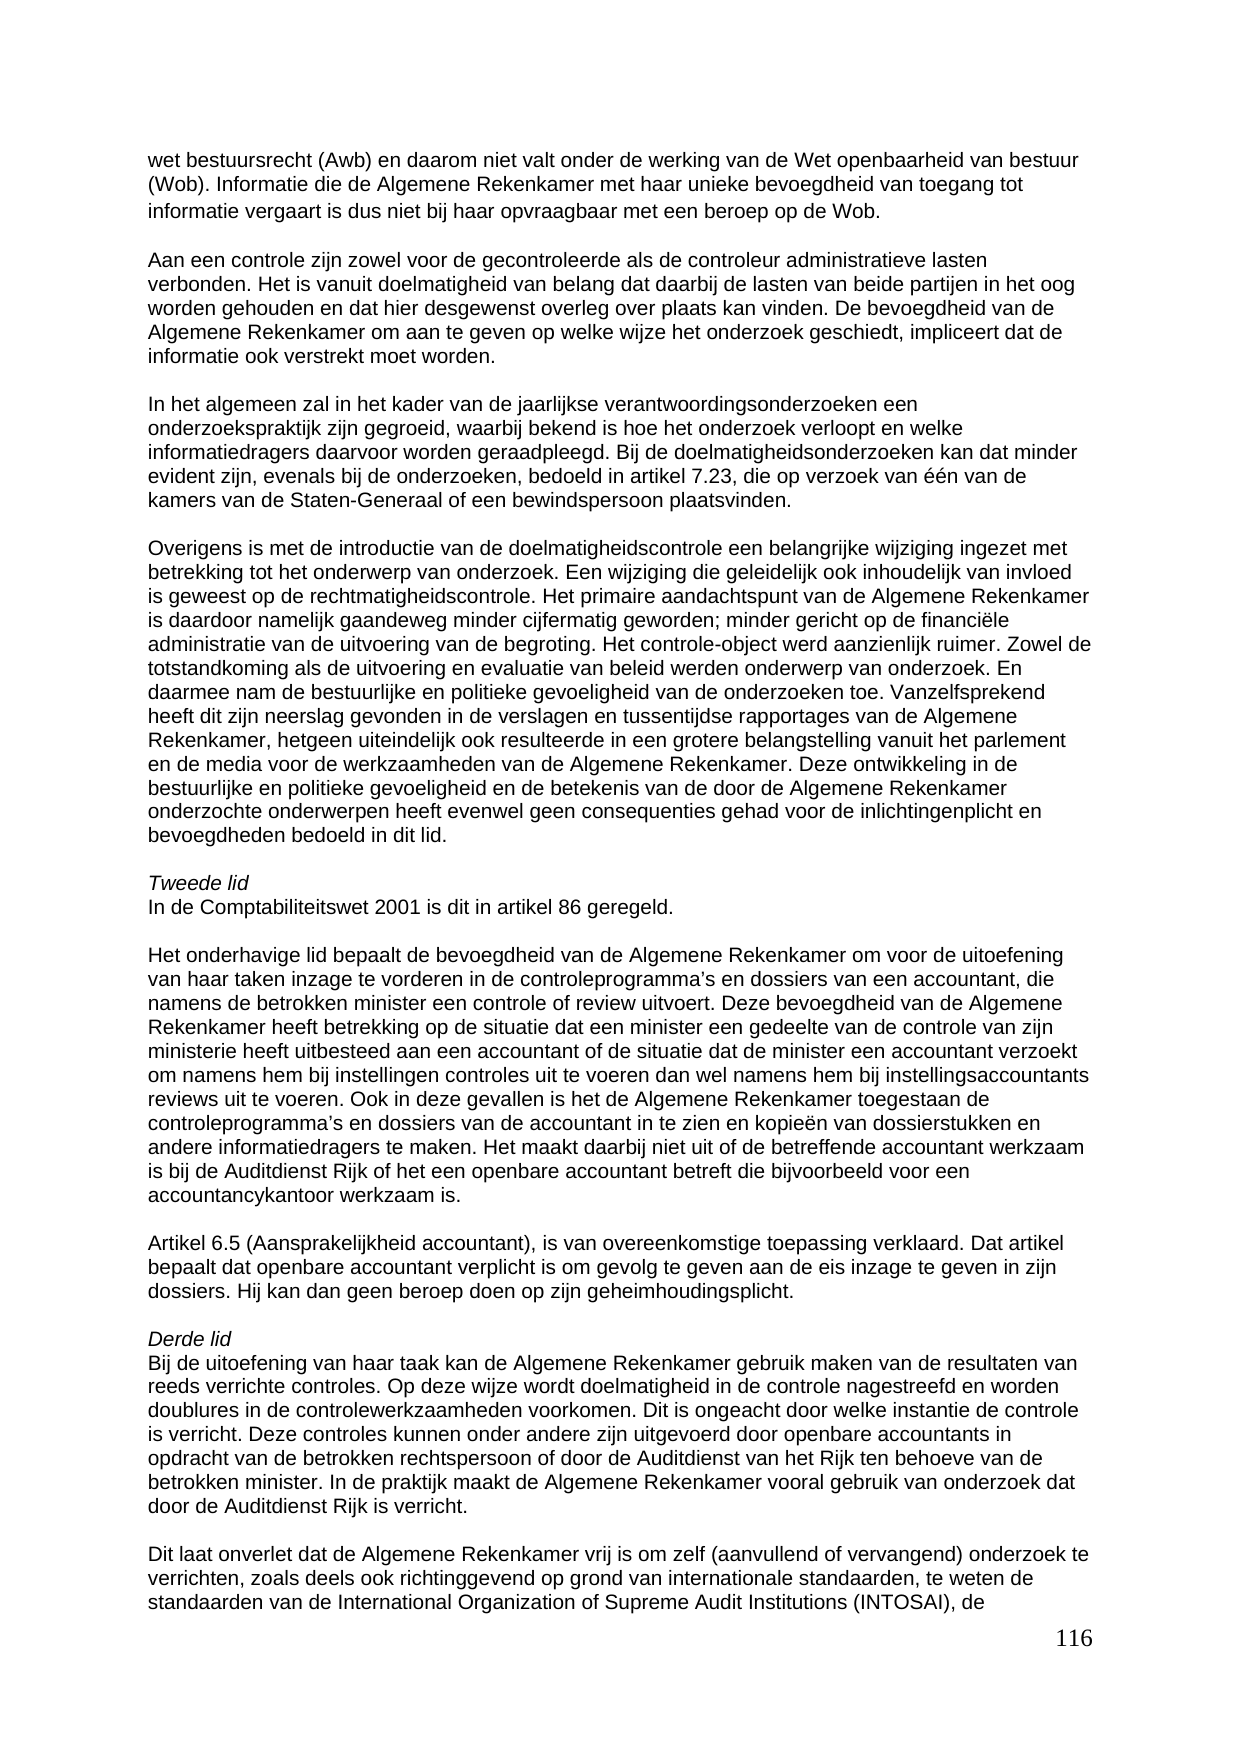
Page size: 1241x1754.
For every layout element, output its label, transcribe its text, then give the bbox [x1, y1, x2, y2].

text Bij de uitoefening van haar taak kan de Algemene Rekenkamer gebruik maken van de resultaten van reeds verrichte controles. Op deze wijze wordt doelmatigheid in de controle nagestreefd en worden doublures in de controlewerkzaamheden voorkomen. Dit is ongeacht door welke instantie de controle is verricht. Deze controles kunnen onder andere zijn uitgevoerd door openbare accountants in opdracht van de betrokken rechtspersoon of door de Auditdienst van het Rijk ten behoeve van de betrokken minister. In de praktijk maakt de Algemene Rekenkamer vooral gebruik van onderzoek dat door de Auditdienst Rijk is verricht. [148, 1350, 1093, 1518]
text Derde lid [148, 1326, 1093, 1350]
text Tweede lid [148, 871, 1093, 895]
text bestuurlijke en politieke gevoeligheid en de betekenis van de door de Algemene Rekenkamer onderzochte onderwerpen heeft evenwel geen consequenties gehad voor de inlichtingenplicht en bevoegdheden bedoeld in dit lid. [148, 775, 1093, 847]
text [148, 148, 1093, 224]
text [148, 1542, 1093, 1614]
text Overigens is met de introductie van de doelmatigheidscontrole een belangrijke wijziging ingezet met betrekking tot het onderwerp van onderzoek. Een wijziging die geleidelijk ook inhoudelijk van invloed is geweest op de rechtmatigheidscontrole. Het primaire aandachtspunt van de Algemene Rekenkamer is daardoor namelijk gaandeweg minder cijfermatig geworden; minder gericht op de financiële administratie van de uitvoering van de begroting. Het controle-object werd aanzienlijk ruimer. Zowel de totstandkoming als de uitvoering en evaluatie van beleid werden onderwerp van onderzoek. En daarmee nam de bestuurlijke en politieke gevoeligheid van de onderzoeken toe. Vanzelfsprekend heeft dit zijn neerslag gevonden in de verslagen en tussentijdse rapportages van de Algemene Rekenkamer, hetgeen uiteindelijk ook resulteerde in een grotere belangstelling vanuit het parlement en de media voor de werkzaamheden van de Algemene Rekenkamer. Deze ontwikkeling in de [148, 536, 1093, 775]
text Aan een controle zijn zowel voor de gecontroleerde als de controleur administratieve lasten verbonden. Het is vanuit doelmatigheid van belang dat daarbij de lasten van beide partijen in het oog worden gehouden en dat hier desgewenst overleg over plaats kan vinden. De bevoegdheid van de Algemene Rekenkamer om aan te geven op welke wijze het onderzoek geschiedt, impliceert dat de informatie ook verstrekt moet worden. [148, 248, 1093, 368]
text In de Comptabiliteitswet 2001 is dit in artikel 86 geregeld. [148, 895, 1093, 919]
text Artikel 6.5 (Aansprakelijkheid accountant), is van overeenkomstige toepassing verklaard. Dat artikel bepaalt dat openbare accountant verplicht is om gevolg te geven aan de eis inzage te geven in zijn dossiers. Hij kan dan geen beroep doen op zijn geheimhoudingsplicht. [148, 1231, 1093, 1302]
text Het onderhavige lid bepaalt de bevoegdheid van de Algemene Rekenkamer om voor de uitoefening van haar taken inzage te vorderen in de controleprogramma’s en dossiers van een accountant, die namens de betrokken minister een controle of review uitvoert. Deze bevoegdheid van de Algemene Rekenkamer heeft betrekking op de situatie dat een minister een gedeelte van de controle van zijn ministerie heeft uitbesteed aan een accountant of de situatie dat de minister een accountant verzoekt om namens hem bij instellingen controles uit te voeren dan wel namens hem bij instellingsaccountants reviews uit te voeren. Ook in deze gevallen is het de Algemene Rekenkamer toegestaan de controleprogramma’s en dossiers van de accountant in te zien en kopieën van dossierstukken en andere informatiedragers te maken. Het maakt daarbij niet uit of de betreffende accountant werkzaam is bij de Auditdienst Rijk of het een openbare accountant betreft die bijvoorbeeld voor een accountancykantoor werkzaam is. [148, 943, 1093, 1207]
text In het algemeen zal in het kader van de jaarlijkse verantwoordingsonderzoeken een onderzoekspraktijk zijn gegroeid, waarbij bekend is hoe het onderzoek verloopt en welke informatiedragers daarvoor worden geraadpleegd. Bij de doelmatigheidsonderzoeken kan dat minder evident zijn, evenals bij de onderzoeken, bedoeld in artikel 7.23, die op verzoek van één van de kamers van de Staten-Generaal of een bewindspersoon plaatsvinden. [148, 392, 1093, 512]
